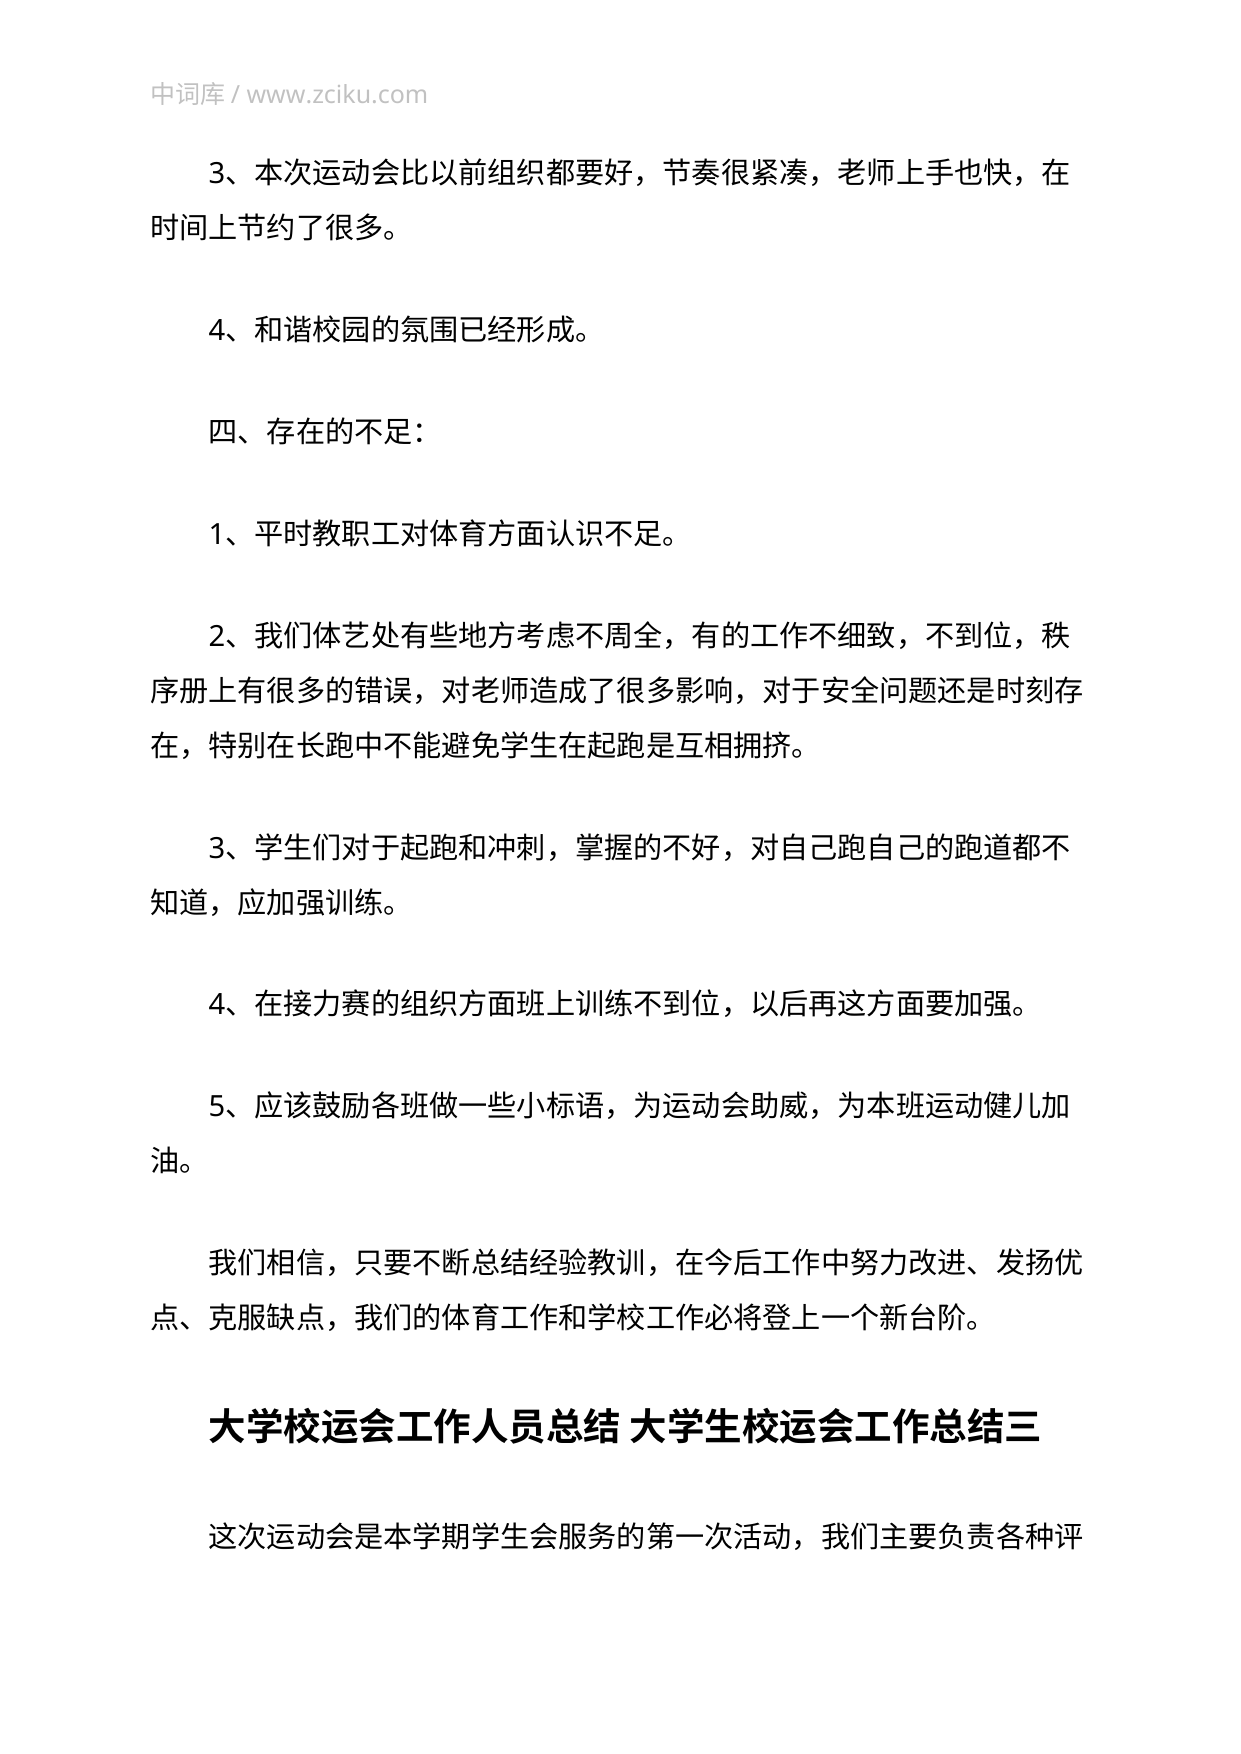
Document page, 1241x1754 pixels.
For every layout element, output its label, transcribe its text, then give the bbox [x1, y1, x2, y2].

text 4、在接力赛的组织方面班上训练不到位，以后再这方面要加强。 [150, 981, 1090, 1023]
text 大学校运会工作人员总结 大学生校运会工作总结三 [150, 1396, 1090, 1451]
text 四、存在的不足： [150, 409, 1090, 451]
text 5、应该鼓励各班做一些小标语，为运动会助威，为本班运动健儿加油。 [150, 1083, 1090, 1180]
text 3、本次运动会比以前组织都要好，节奏很紧凑，老师上手也快，在时间上节约了很多。 [150, 150, 1090, 247]
text 2、我们体艺处有些地方考虑不周全，有的工作不细致，不到位，秩序册上有很多的错误，对老师造成了很多影响，对于安全问题还是时刻存在，特别在长跑中不能避免学生在起跑是互相拥挤。 [150, 612, 1090, 765]
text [150, 1514, 1090, 1556]
text 4、和谐校园的氛围已经形成。 [150, 307, 1090, 349]
text 3、学生们对于起跑和冲刺，掌握的不好，对自己跑自己的跑道都不知道，应加强训练。 [150, 824, 1090, 921]
text 我们相信，只要不断总结经验教训，在今后工作中努力改进、发扬优点、克服缺点，我们的体育工作和学校工作必将登上一个新台阶。 [150, 1240, 1090, 1337]
text 1、平时教职工对体育方面认识不足。 [150, 511, 1090, 553]
